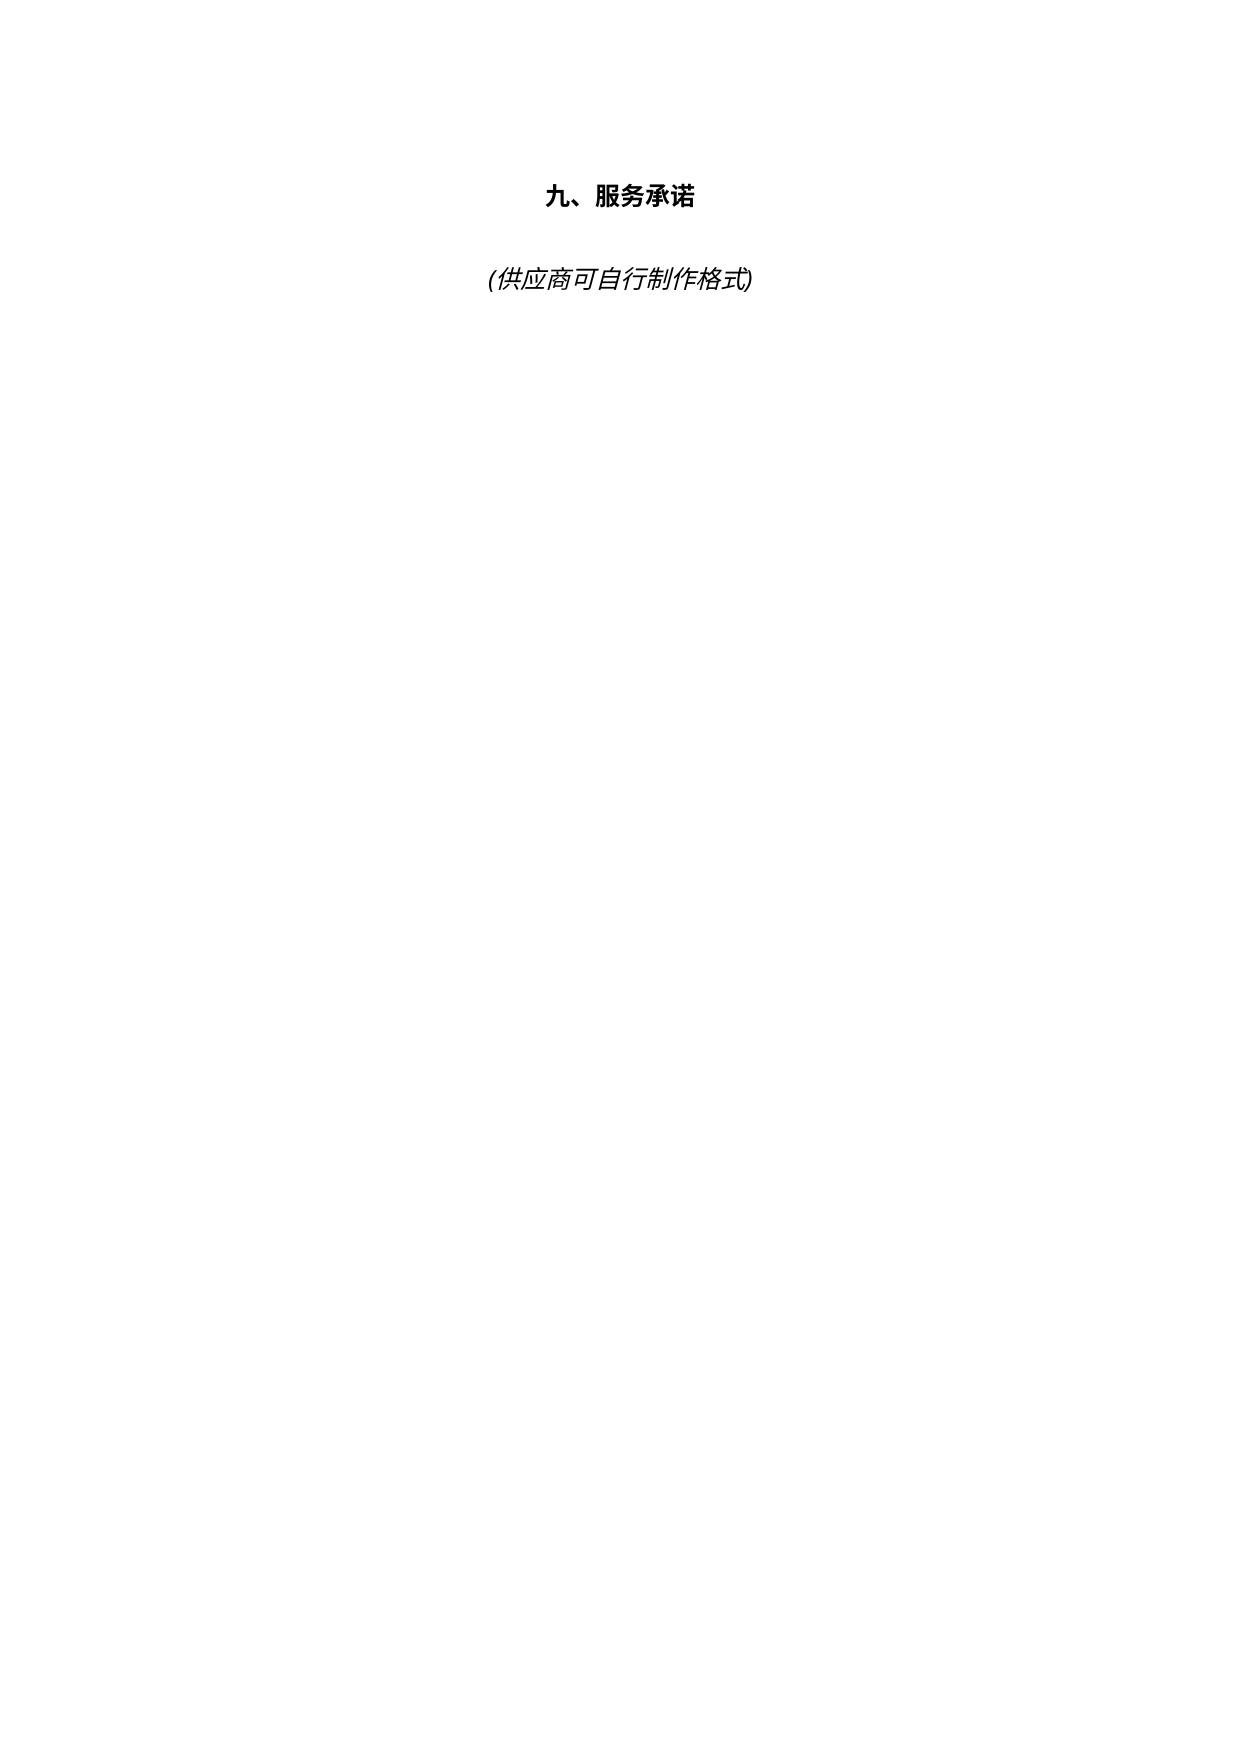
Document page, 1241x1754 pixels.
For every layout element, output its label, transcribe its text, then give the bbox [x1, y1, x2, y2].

text 九、服务承诺 [187, 162, 1053, 227]
text (供应商可自行制作格式) [187, 245, 1053, 310]
